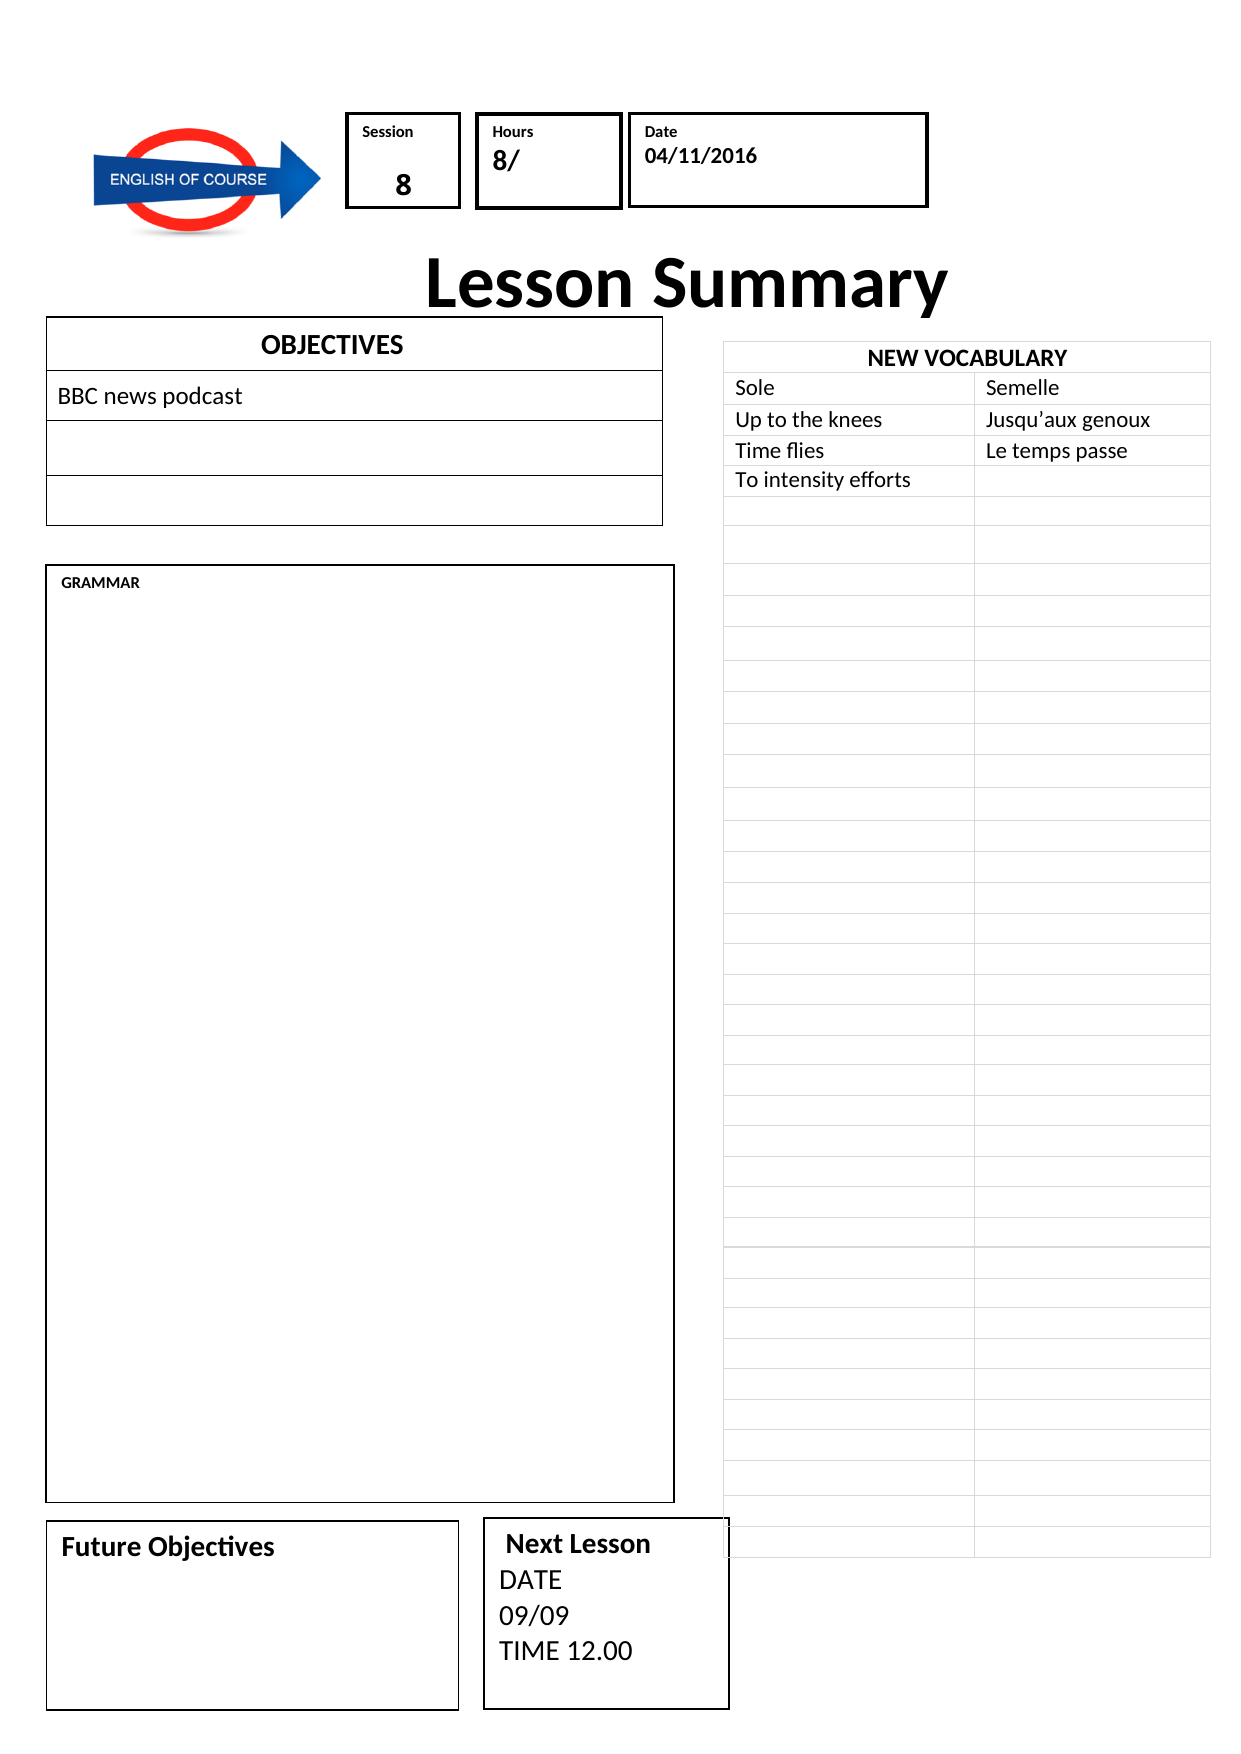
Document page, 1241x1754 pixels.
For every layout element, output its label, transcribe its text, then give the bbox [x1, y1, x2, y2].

table_cell [975, 788, 1210, 819]
table_cell [724, 1527, 974, 1557]
table_cell [724, 1096, 974, 1125]
table_cell [724, 1248, 974, 1277]
table_cell [724, 788, 974, 819]
table_cell [724, 1400, 974, 1429]
table_cell [975, 692, 1210, 723]
table_cell [724, 692, 974, 723]
table_cell [975, 466, 1210, 496]
table_cell [724, 724, 974, 754]
table_cell [975, 1005, 1210, 1034]
table_cell [975, 661, 1210, 691]
table_cell [975, 627, 1210, 660]
table_header OBJECTIVES [47, 318, 662, 370]
table_cell [975, 1369, 1210, 1399]
table_cell Sole [724, 373, 974, 404]
table_cell [975, 821, 1210, 851]
table_cell [975, 1527, 1210, 1557]
table_cell [724, 1036, 974, 1064]
table_cell [724, 1157, 974, 1186]
table_cell [975, 1248, 1210, 1277]
table_cell [975, 1430, 1210, 1460]
table_cell [724, 661, 974, 691]
table_cell [975, 1496, 1210, 1526]
table_cell [724, 1496, 974, 1526]
table_cell [724, 821, 974, 851]
table_cell [724, 1308, 974, 1338]
table_cell [47, 421, 662, 475]
table_cell [975, 1279, 1210, 1307]
table_cell [724, 1187, 974, 1217]
table_cell [975, 1187, 1210, 1217]
table_cell [975, 724, 1210, 754]
table_cell [975, 914, 1210, 943]
table_cell [724, 1005, 974, 1034]
table_cell [724, 1126, 974, 1156]
table_cell [975, 497, 1210, 525]
table_cell [724, 1339, 974, 1368]
table_cell [975, 883, 1210, 913]
table_header NEW VOCABULARY [724, 342, 1210, 372]
table_cell Le temps passe [975, 436, 1210, 464]
table_cell [975, 1096, 1210, 1125]
table_cell [724, 975, 974, 1003]
table_cell [975, 526, 1210, 563]
table_cell [975, 596, 1210, 626]
table_cell [724, 1065, 974, 1095]
table_cell [975, 1157, 1210, 1186]
table_cell [724, 852, 974, 882]
table_cell [724, 564, 974, 595]
table_cell [724, 497, 974, 525]
table_cell [724, 1218, 974, 1246]
table_cell Up to the knees [724, 405, 974, 435]
table_cell [724, 944, 974, 974]
table_cell [975, 1218, 1210, 1246]
table_cell [975, 1036, 1210, 1064]
table_cell [47, 476, 662, 525]
table_cell [975, 1461, 1210, 1495]
table_cell [724, 1279, 974, 1307]
table_cell [975, 1339, 1210, 1368]
table_cell [975, 1126, 1210, 1156]
table_cell Time flies [724, 436, 974, 464]
table_cell [724, 1430, 974, 1460]
table_cell To intensity efforts [724, 466, 974, 496]
table_cell [724, 596, 974, 626]
table_cell [724, 883, 974, 913]
table_cell [724, 1461, 974, 1495]
table_cell [975, 852, 1210, 882]
table_cell [975, 755, 1210, 787]
table_cell [975, 1400, 1210, 1429]
table_cell BBC news podcast [47, 371, 662, 420]
table_cell [975, 1065, 1210, 1095]
table_cell Semelle [975, 373, 1210, 404]
table_cell [724, 627, 974, 660]
table_cell [975, 975, 1210, 1003]
table_cell [975, 1308, 1210, 1338]
table_cell [724, 914, 974, 943]
picture [83, 112, 325, 238]
table_cell [975, 564, 1210, 595]
table_cell [975, 944, 1210, 974]
table_cell Jusqu’aux genoux [975, 405, 1210, 435]
table_cell [724, 526, 974, 563]
table_cell [724, 1369, 974, 1399]
table_cell [724, 755, 974, 787]
